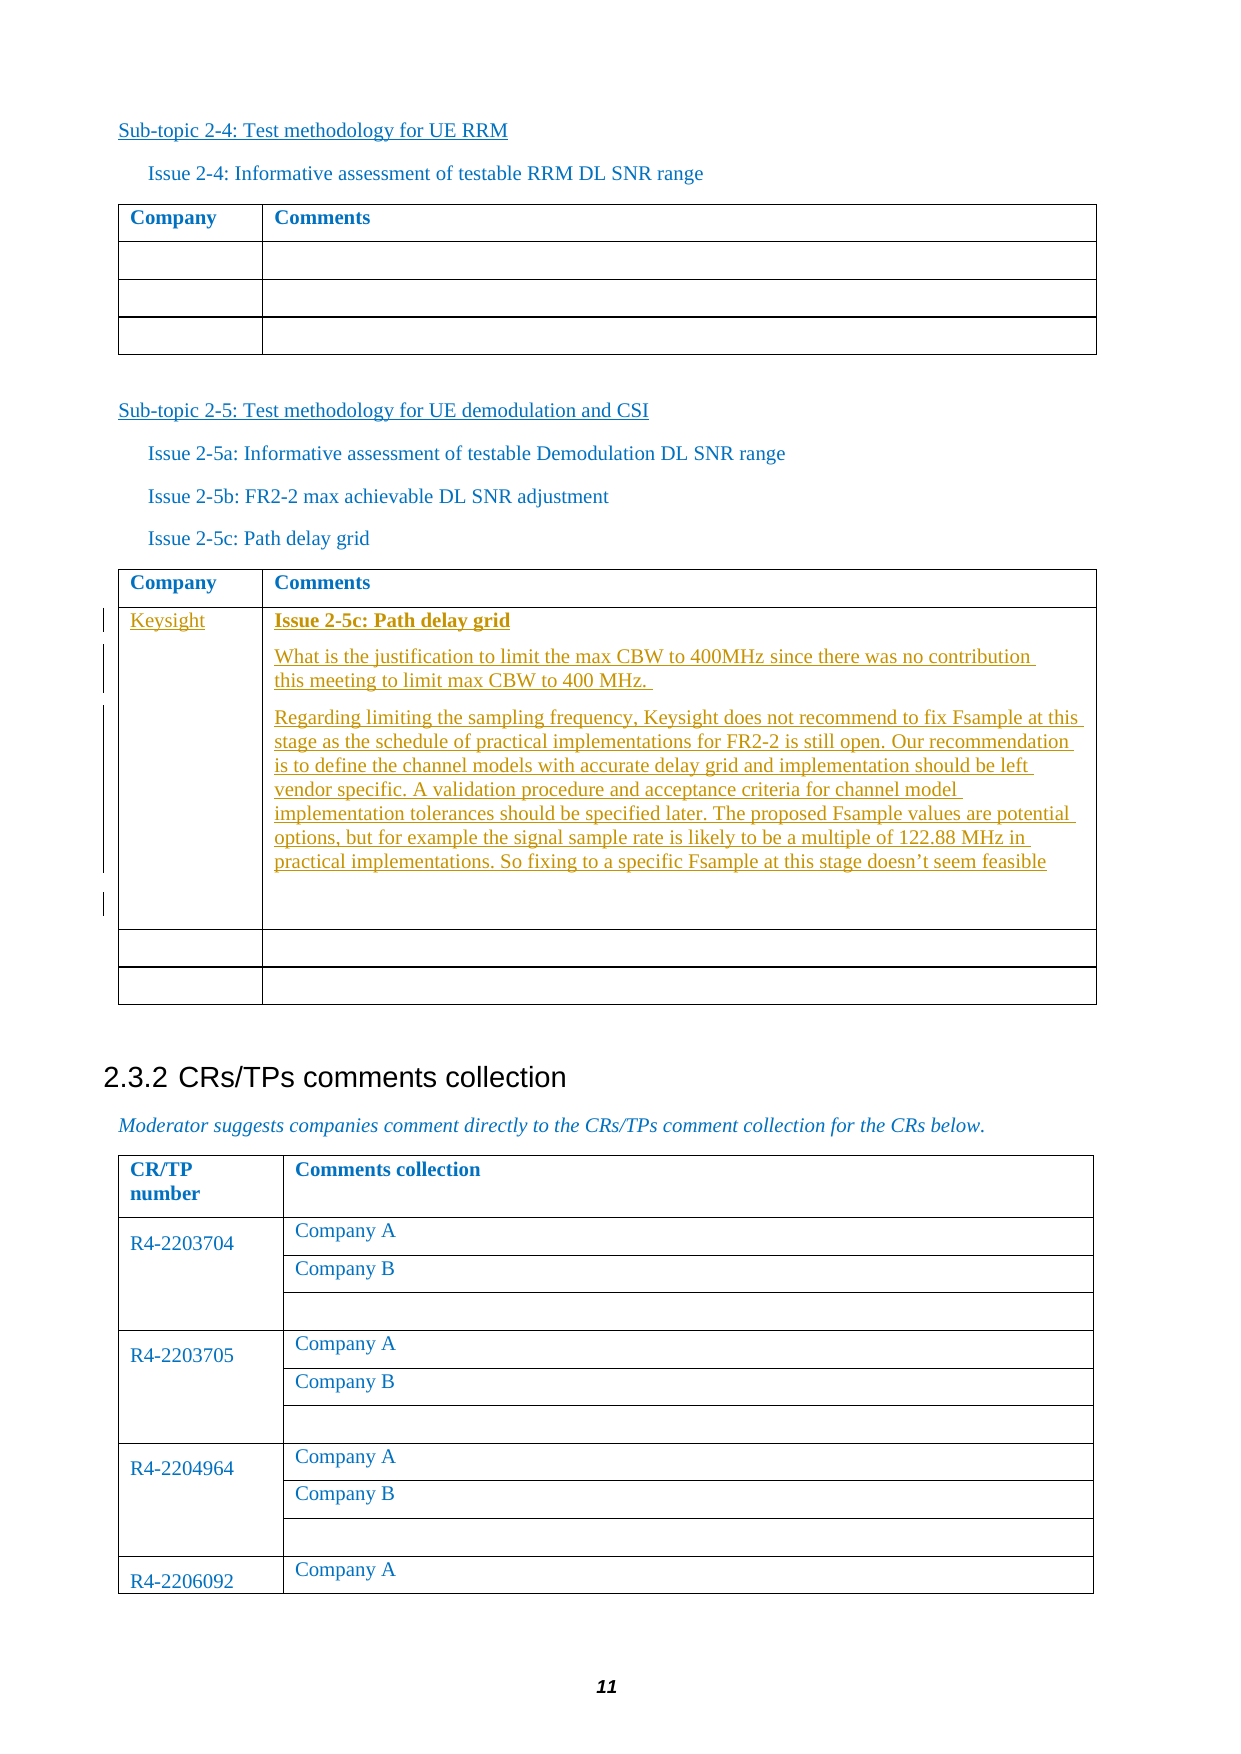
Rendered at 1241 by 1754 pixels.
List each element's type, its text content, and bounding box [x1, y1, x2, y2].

table_cell [263, 968, 1096, 1004]
subtitle CRs/TPs comments collection [103, 1060, 1097, 1094]
table_header Company [119, 205, 262, 241]
table_cell Company B [284, 1369, 1093, 1405]
table_cell Company A [284, 1331, 1093, 1367]
table_cell Company A [284, 1557, 1093, 1593]
table_cell [284, 1406, 1093, 1443]
table_cell [119, 930, 262, 966]
table_cell [263, 608, 1096, 929]
table_cell [119, 242, 262, 279]
text Issue 2-5a: Informative assessment of testable Demodulation DL SNR range [118, 441, 1067, 465]
table_cell R4-2203704 [119, 1218, 283, 1330]
table_cell R4-2206092 [119, 1557, 283, 1593]
table_cell Company B [284, 1256, 1093, 1292]
table_cell Company A [284, 1218, 1093, 1255]
table_cell R4-2204964 [119, 1444, 283, 1556]
table_cell [119, 608, 262, 929]
text Moderator suggests companies comment directly to the CRs/TPs comment collection for the CRs below. [118, 1113, 1093, 1137]
table_cell R4-2203705 [119, 1331, 283, 1443]
text Sub-topic 2-5: Test methodology for UE demodulation and CSI [118, 398, 1067, 422]
table_header CR/TP number [119, 1156, 283, 1217]
table_cell [263, 318, 1096, 354]
table_cell [119, 968, 262, 1004]
table_cell [284, 1293, 1093, 1330]
text Issue 2-5c: Path delay grid [118, 526, 1067, 550]
table_header Comments collection [284, 1156, 1093, 1217]
table_header Company [119, 570, 262, 607]
text Sub-topic 2-4: Test methodology for UE RRM [118, 118, 1067, 142]
table_cell Company A [284, 1444, 1093, 1480]
table_cell [119, 280, 262, 316]
table_cell [284, 1519, 1093, 1556]
table_cell [119, 318, 262, 354]
table_cell [263, 280, 1096, 316]
table_header Comments [263, 570, 1096, 607]
text Issue 2-5b: FR2-2 max achievable DL SNR adjustment [118, 483, 1067, 508]
table_cell [263, 242, 1096, 279]
text Issue 2-4: Informative assessment of testable RRM DL SNR range [118, 161, 1067, 185]
table_cell Company B [284, 1481, 1093, 1518]
table_header Comments [263, 205, 1096, 241]
table_cell [263, 930, 1096, 966]
